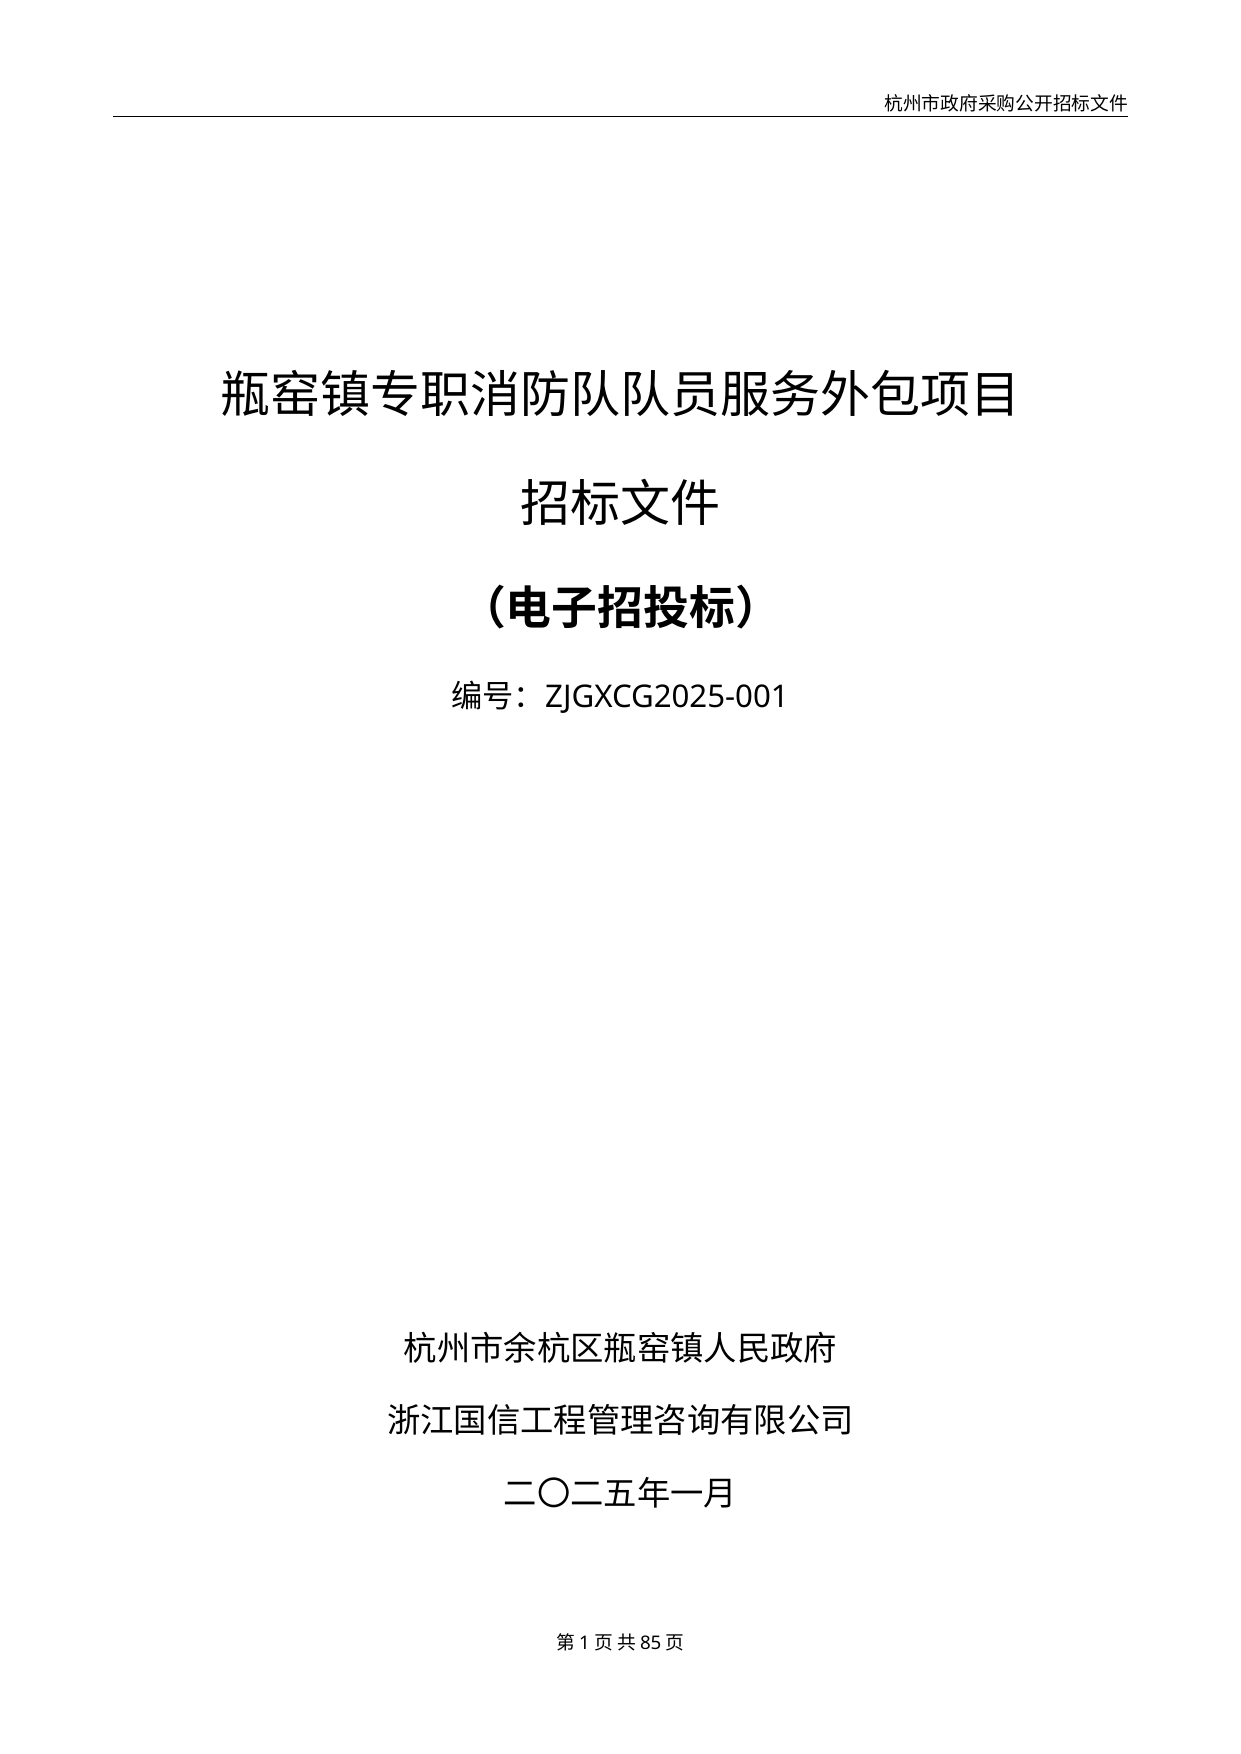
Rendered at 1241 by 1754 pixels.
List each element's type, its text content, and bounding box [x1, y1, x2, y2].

text （电子招投标） [112, 571, 1128, 638]
text 二〇二五年一月 [112, 1466, 1128, 1514]
text 浙江国信工程管理咨询有限公司 [112, 1394, 1128, 1442]
text 招标文件 [112, 463, 1128, 535]
text 编号：ZJGXCG2025-001 [112, 671, 1128, 716]
text 杭州市余杭区瓶窑镇人民政府 [112, 1322, 1128, 1370]
text 瓶窑镇专职消防队队员服务外包项目 [112, 354, 1128, 427]
